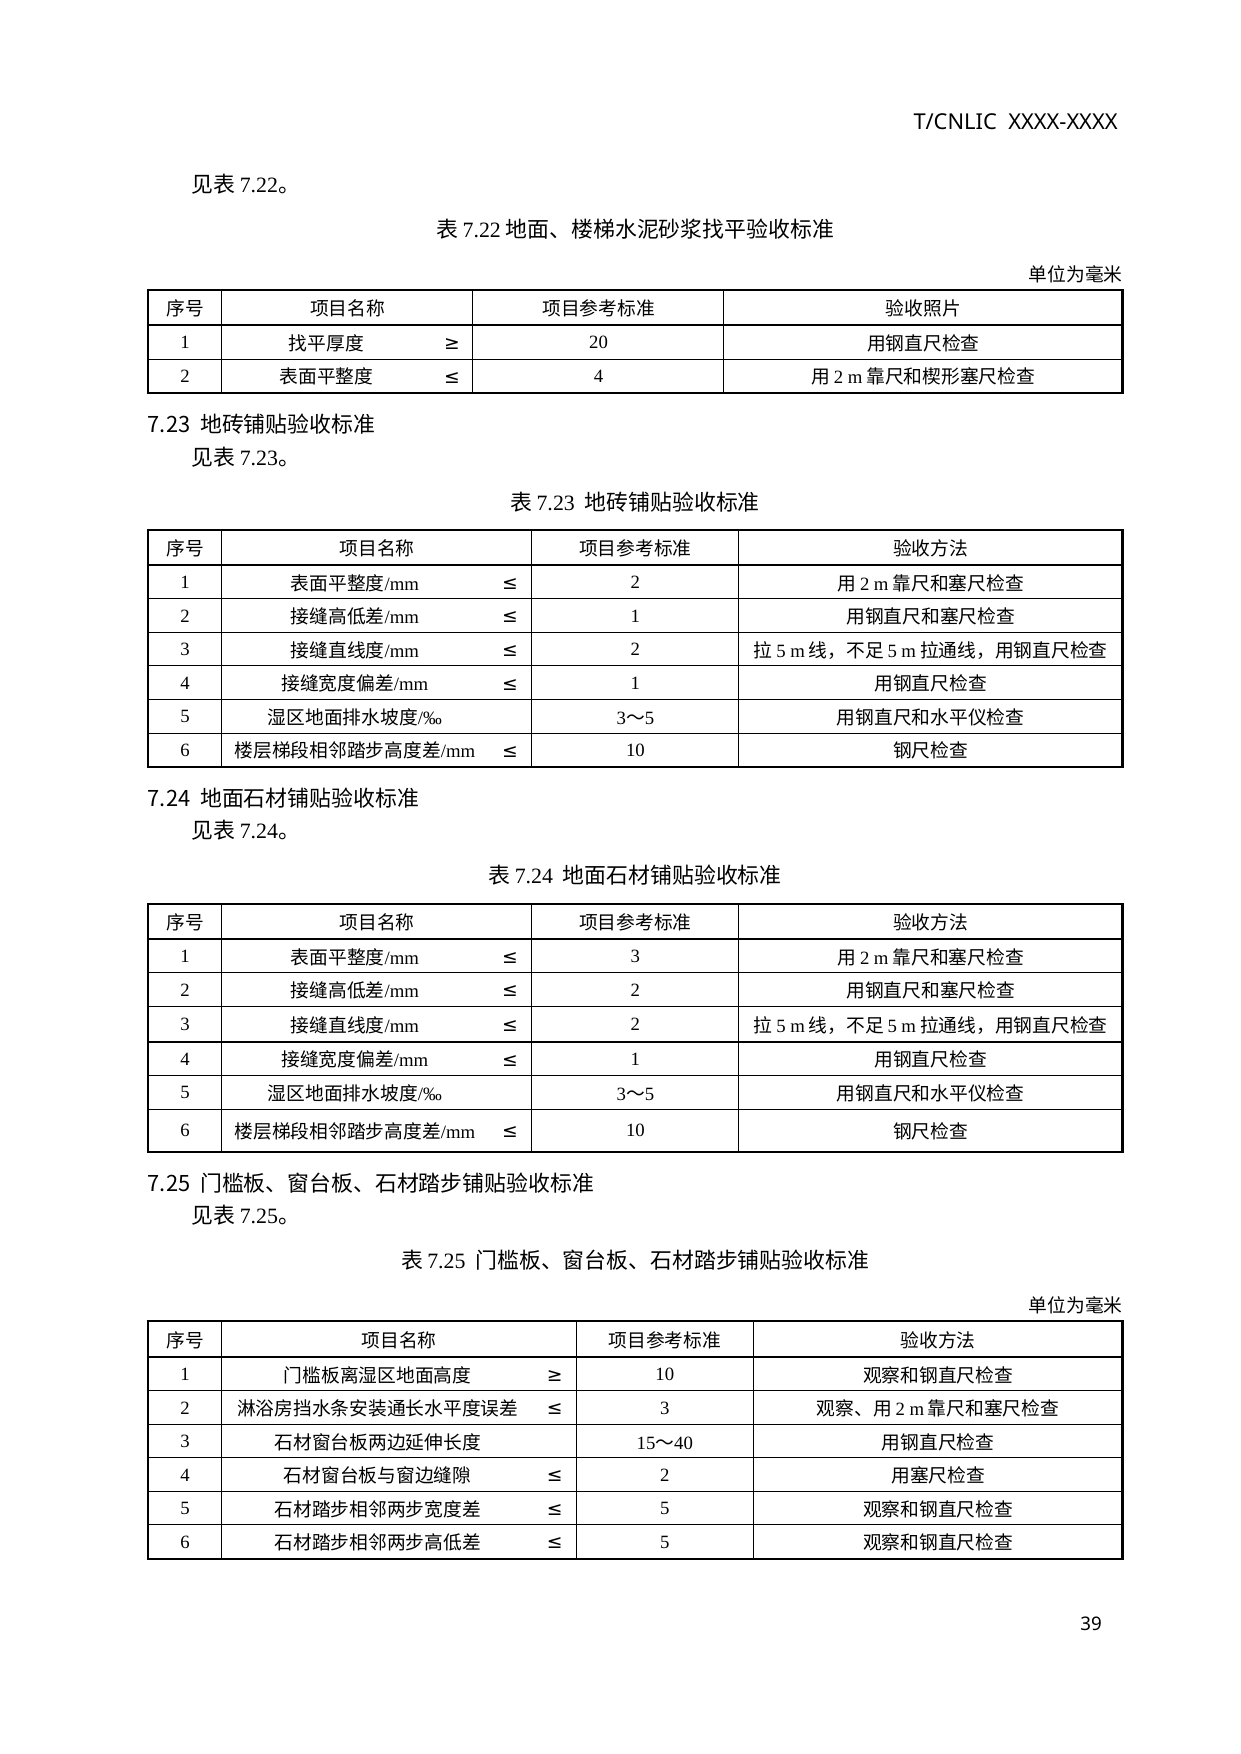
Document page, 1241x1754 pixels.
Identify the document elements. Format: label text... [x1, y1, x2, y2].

table_cell 3 [149, 633, 221, 665]
table_cell 6 [149, 1110, 221, 1151]
table_cell ≥ [533, 1358, 576, 1390]
table_cell 接缝直线度/mm [222, 633, 487, 665]
table_cell 湿区地面排水坡度/‰ [222, 700, 487, 732]
table_cell 5 [149, 700, 221, 732]
table_cell ≤ [488, 1043, 531, 1075]
text 表7.22 地面、楼梯水泥砂浆找平验收标准 [148, 212, 1122, 244]
table_header 项目名称 [222, 291, 472, 324]
table_cell 淋浴房挡水条安装通长水平度误差 [222, 1391, 533, 1424]
table_cell 找平厚度 [222, 326, 431, 358]
text 单位为毫米 [148, 257, 1122, 289]
table_cell ≤ [533, 1391, 576, 1424]
table_cell 1 [532, 1043, 738, 1075]
table_header 项目参考标准 [532, 905, 738, 938]
table_cell [488, 700, 531, 732]
text 见表7.25。 [148, 1198, 1122, 1230]
text 见表7.22。 [148, 167, 1122, 199]
text 见表7.23。 [148, 439, 1122, 472]
table_cell 用塞尺检查 [754, 1458, 1121, 1491]
table_cell ≤ [488, 633, 531, 665]
table_header 序号 [149, 905, 221, 938]
table_cell 用钢直尺和水平仪检查 [739, 700, 1121, 732]
table_cell 接缝宽度偏差/mm [222, 1043, 487, 1075]
table_cell 拉5 m线，不足5 m拉通线，用钢直尺检查 [739, 1007, 1121, 1041]
table_cell 2 [532, 566, 738, 598]
table_cell 15～40 [577, 1425, 753, 1457]
table_header 项目名称 [222, 1322, 576, 1356]
table_cell 10 [532, 734, 738, 766]
table_cell 2 [532, 1007, 738, 1041]
table_cell 湿区地面排水坡度/‰ [222, 1076, 487, 1108]
table_cell 楼层梯段相邻踏步高度差/mm [222, 734, 487, 766]
table_cell 石材窗台板与窗边缝隙 [222, 1458, 533, 1491]
table_cell [533, 1425, 576, 1457]
table_header 项目参考标准 [473, 291, 723, 324]
table_cell 5 [577, 1492, 753, 1524]
table_cell 用钢直尺和塞尺检查 [739, 973, 1121, 1006]
table_cell 4 [473, 360, 723, 392]
table_cell 2 [532, 973, 738, 1006]
table_cell 6 [149, 1525, 221, 1558]
table_cell 用钢直尺检查 [754, 1425, 1121, 1457]
text 7.24 地面石材铺贴验收标准 [148, 781, 1122, 813]
table_cell 用2 m靠尺和塞尺检查 [739, 566, 1121, 598]
table_cell 2 [149, 599, 221, 632]
table_cell 观察和钢直尺检查 [754, 1492, 1121, 1524]
table_cell 2 [532, 633, 738, 665]
table_cell 1 [532, 666, 738, 699]
table_cell 用钢直尺和塞尺检查 [739, 599, 1121, 632]
text 见表7.24。 [148, 813, 1122, 846]
table_cell 3 [149, 1425, 221, 1457]
table_header 序号 [149, 1322, 221, 1356]
table_cell 10 [577, 1358, 753, 1390]
table_cell 用2 m靠尺和楔形塞尺检查 [724, 360, 1121, 392]
table_cell ≤ [488, 666, 531, 699]
table_cell 钢尺检查 [739, 1110, 1121, 1151]
table_cell 石材踏步相邻两步宽度差 [222, 1492, 533, 1524]
table_cell [488, 1076, 531, 1108]
table_cell 接缝高低差/mm [222, 599, 487, 632]
text 表7.24 地面石材铺贴验收标准 [148, 858, 1122, 891]
table_cell 5 [149, 1076, 221, 1108]
table_cell 3 [149, 1007, 221, 1041]
table_cell 钢尺检查 [739, 734, 1121, 766]
table_cell ≤ [488, 599, 531, 632]
table_cell 接缝宽度偏差/mm [222, 666, 487, 699]
table_cell 楼层梯段相邻踏步高度差/mm [222, 1110, 487, 1151]
table_cell 3～5 [532, 1076, 738, 1108]
table_header 项目参考标准 [577, 1322, 753, 1356]
table_cell ≤ [488, 1110, 531, 1151]
table_cell 1 [532, 599, 738, 632]
table_cell 3 [577, 1391, 753, 1424]
text 表7.25 门槛板、窗台板、石材踏步铺贴验收标准 [148, 1243, 1122, 1275]
table_cell 2 [149, 360, 221, 392]
table_cell 石材窗台板两边延伸长度 [222, 1425, 533, 1457]
table_cell ≤ [488, 1007, 531, 1041]
table_cell 2 [149, 1391, 221, 1424]
table_cell 5 [149, 1492, 221, 1524]
table_cell 拉5 m线，不足5 m拉通线，用钢直尺检查 [739, 633, 1121, 665]
table_cell 5 [577, 1525, 753, 1558]
table_cell 表面平整度 [222, 360, 431, 392]
table_cell 1 [149, 566, 221, 598]
table_cell 3～5 [532, 700, 738, 732]
table_cell 用钢直尺检查 [739, 666, 1121, 699]
table_cell 4 [149, 666, 221, 699]
table_cell 4 [149, 1043, 221, 1075]
table_cell 1 [149, 940, 221, 972]
table_cell 1 [149, 326, 221, 358]
text 7.23 地砖铺贴验收标准 [148, 407, 1122, 439]
table_cell ≥ [431, 326, 472, 358]
table_cell ≤ [533, 1458, 576, 1491]
table_cell 10 [532, 1110, 738, 1151]
table_header 验收方法 [739, 905, 1121, 938]
table_cell 2 [149, 973, 221, 1006]
table_cell ≤ [533, 1492, 576, 1524]
table_header 验收方法 [754, 1322, 1121, 1356]
table_cell ≤ [488, 973, 531, 1006]
table_cell 观察、用2 m靠尺和塞尺检查 [754, 1391, 1121, 1424]
table_cell 接缝高低差/mm [222, 973, 487, 1006]
table_cell 用钢直尺和水平仪检查 [739, 1076, 1121, 1108]
table_cell ≤ [431, 360, 472, 392]
table_header 验收方法 [739, 531, 1121, 564]
table_cell ≤ [488, 566, 531, 598]
table_header 项目名称 [222, 531, 531, 564]
table_cell 用钢直尺检查 [739, 1043, 1121, 1075]
table_header 序号 [149, 291, 221, 324]
table_header 项目名称 [222, 905, 531, 938]
table_cell 用钢直尺检查 [724, 326, 1121, 358]
table_cell 观察和钢直尺检查 [754, 1358, 1121, 1390]
table_cell 1 [149, 1358, 221, 1390]
table_cell 20 [473, 326, 723, 358]
table_cell 4 [149, 1458, 221, 1491]
table_cell ≤ [488, 940, 531, 972]
table_header 项目参考标准 [532, 531, 738, 564]
table_header 序号 [149, 531, 221, 564]
table_cell 表面平整度/mm [222, 940, 487, 972]
table_cell 石材踏步相邻两步高低差 [222, 1525, 533, 1558]
table_cell 观察和钢直尺检查 [754, 1525, 1121, 1558]
table_cell 门槛板离湿区地面高度 [222, 1358, 533, 1390]
table_header 验收照片 [724, 291, 1121, 324]
text 7.25 门槛板、窗台板、石材踏步铺贴验收标准 [148, 1165, 1122, 1198]
table_cell 6 [149, 734, 221, 766]
table_cell 接缝直线度/mm [222, 1007, 487, 1041]
table_cell 用2 m靠尺和塞尺检查 [739, 940, 1121, 972]
text 表7.23 地砖铺贴验收标准 [148, 484, 1122, 517]
table_cell 2 [577, 1458, 753, 1491]
table_cell 3 [532, 940, 738, 972]
text 单位为毫米 [148, 1288, 1122, 1320]
table_cell ≤ [533, 1525, 576, 1558]
table_cell 表面平整度/mm [222, 566, 487, 598]
table_cell ≤ [488, 734, 531, 766]
